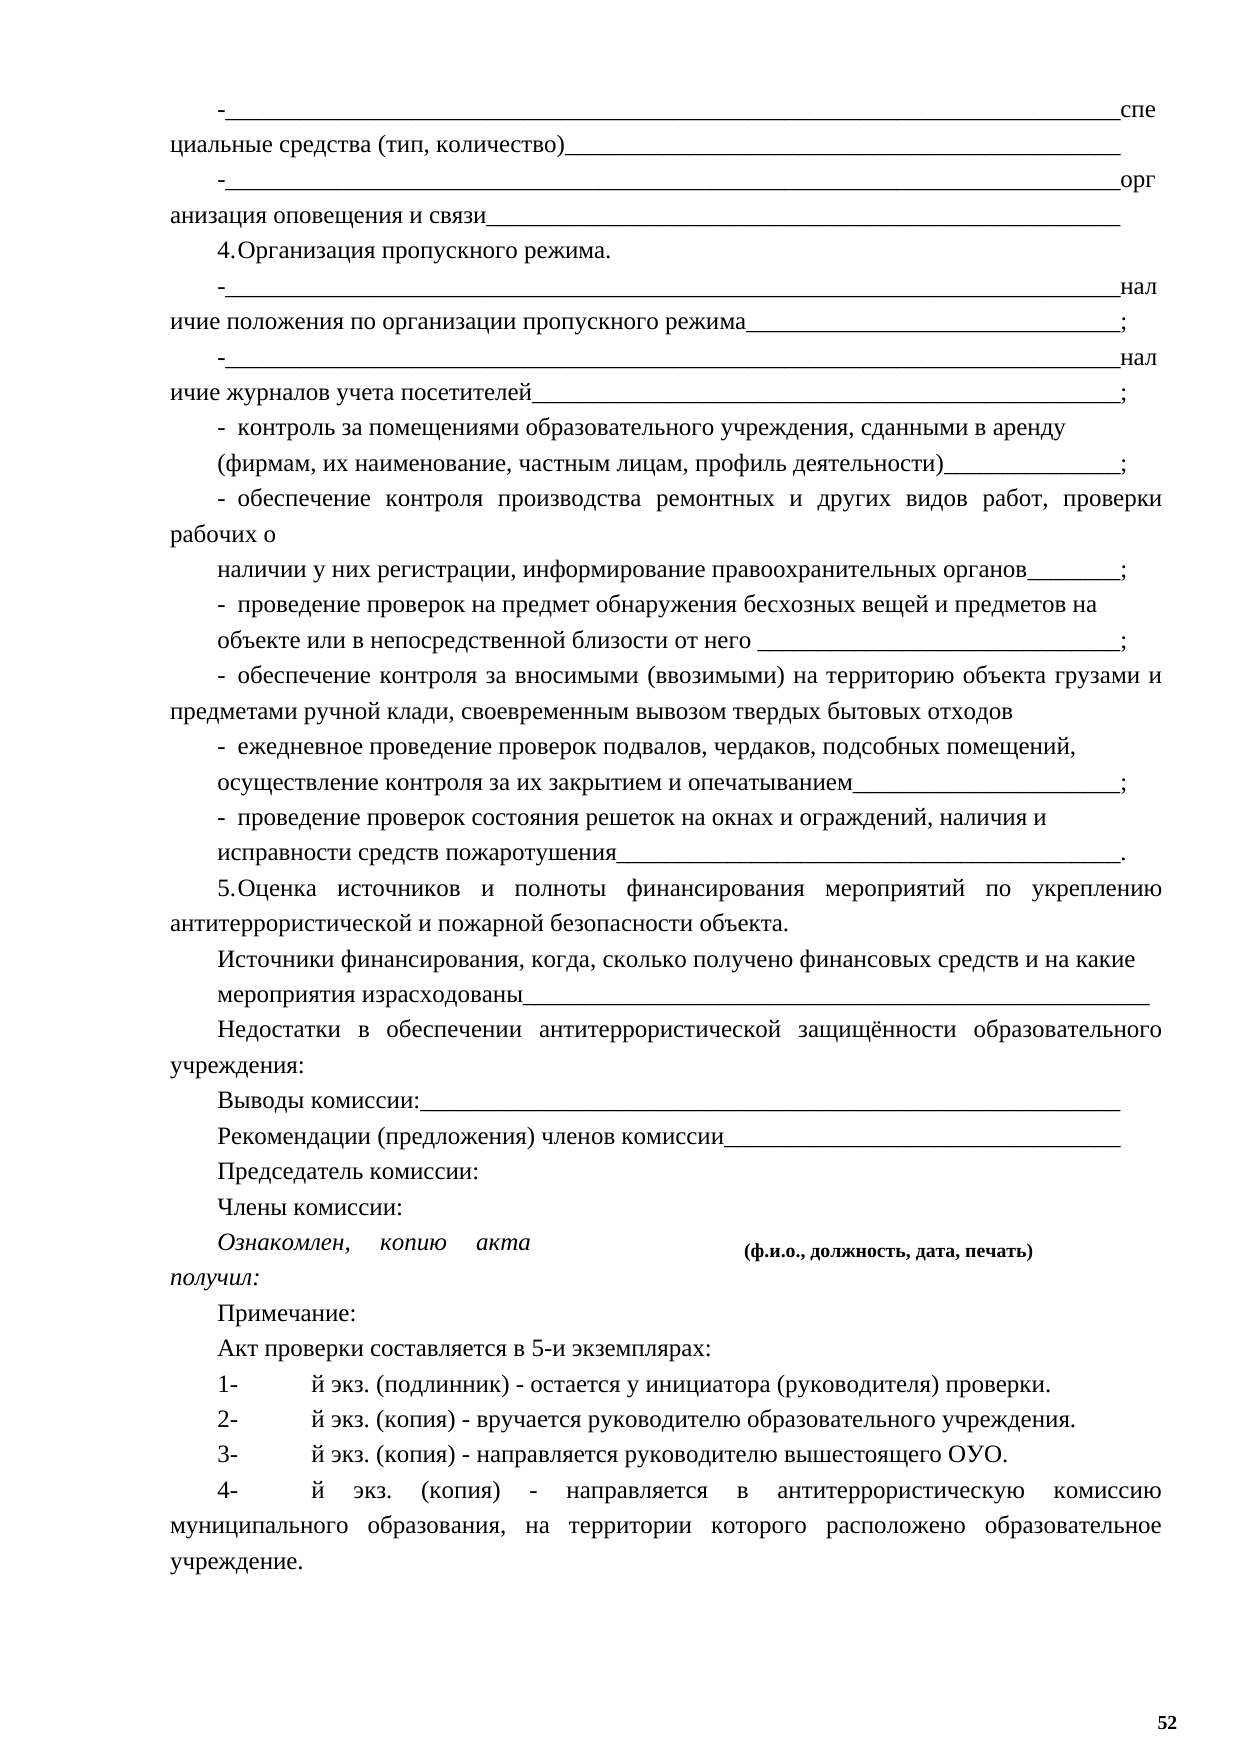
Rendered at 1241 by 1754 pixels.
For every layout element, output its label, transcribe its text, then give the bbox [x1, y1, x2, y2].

text Председатель комиссии: [170, 1151, 1163, 1187]
text Источники финансирования, когда, сколько получено финансовых средств и на какие [170, 939, 1163, 974]
list Оценка источников и полноты финансирования мероприятий по укреплению антитеррористической и пожарной безопасности объекта. [170, 868, 1163, 939]
list проведение проверок состояния решеток на окнах и ограждений, наличия и [170, 797, 1163, 832]
list й экз. (подлинник) - остается у инициатора (руководителя) проверки. [170, 1364, 1163, 1399]
list проведение проверок на предмет обнаружения бесхозных вещей и предметов на [170, 584, 1163, 620]
list организация оповещения и связи [170, 159, 1163, 230]
text объекте или в непосредственной близости от него ; [170, 620, 1163, 655]
text (фирмам, их наименование, частным лицам, профиль деятельности) ; [170, 443, 1163, 478]
text мероприятия израсходованы [170, 974, 1163, 1009]
list обеспечение контроля за вносимыми (ввозимыми) на территорию объекта грузами и предметами ручной клади, своевременным вывозом твердых бытовых отходов [170, 655, 1163, 726]
text Акт проверки составляется в 5-и экземплярах: [170, 1328, 1163, 1364]
list ежедневное проведение проверок подвалов, чердаков, подсобных помещений, [170, 726, 1163, 762]
list контроль за помещениями образовательного учреждения, сданными в аренду [170, 407, 1163, 443]
list обеспечение контроля производства ремонтных и других видов работ, проверки рабочих о [170, 478, 1163, 549]
list Организация пропускного режима. [170, 230, 1163, 266]
text Рекомендации (предложения) членов комиссии [170, 1116, 1163, 1151]
text Члены комиссии: [170, 1187, 1163, 1222]
list й экз. (копия) - вручается руководителю образовательного учреждения. [170, 1399, 1163, 1434]
text Выводы комиссии: [170, 1080, 1163, 1116]
text наличии у них регистрации, информирование правоохранительных органов ; [170, 549, 1163, 584]
text Ознакомлен, копию акта получил: [170, 1222, 1163, 1293]
text осуществление контроля за их закрытием и опечатыванием ; [170, 762, 1163, 797]
text Недостатки в обеспечении антитеррористической защищённости образовательного учреждения: [170, 1009, 1163, 1080]
text исправности средств пожаротушения . [170, 832, 1163, 868]
text Примечание: [170, 1293, 1163, 1328]
list наличие положения по организации пропускного режима ; [170, 266, 1163, 337]
list наличие журналов учета посетителей ; [170, 337, 1163, 407]
list й экз. (копия) - направляется руководителю вышестоящего ОУО. [170, 1434, 1163, 1470]
list й экз. (копия) - направляется в антитеррористическую комиссию муниципального образования, на территории которого расположено образовательное учреждение. [170, 1470, 1163, 1576]
list специальные средства (тип, количество) [170, 89, 1163, 159]
